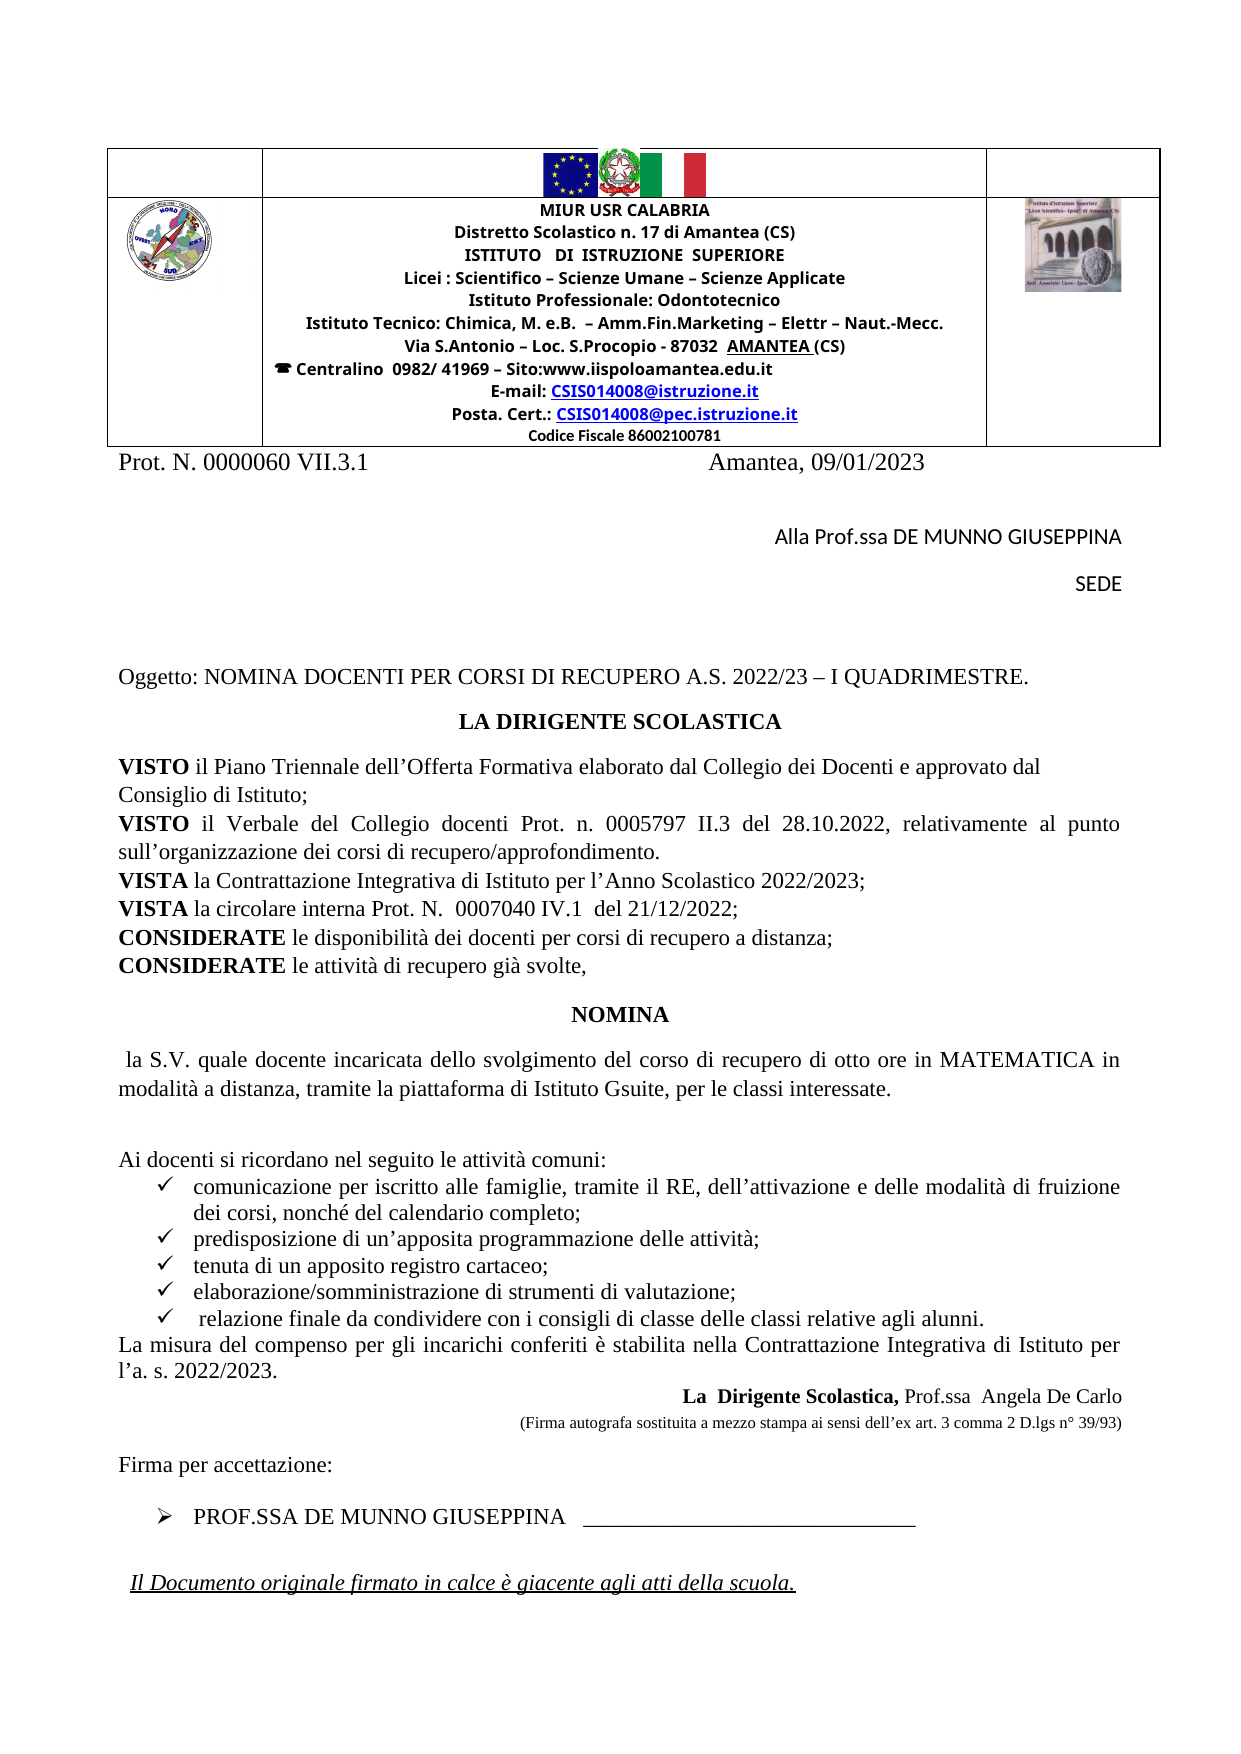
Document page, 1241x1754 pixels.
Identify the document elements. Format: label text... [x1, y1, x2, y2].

text SEDE [118, 569, 1122, 597]
text VISTO il Verbale del Collegio docenti Prot. n. 0005797 II.3 del 28.10.2022, relativamente al punto sull’organizzazione dei corsi di recupero/approfondimento. [118, 810, 1122, 865]
text VISTA la Contrattazione Integrativa di Istituto per l’Anno Scolastico 2022/2023; [118, 867, 1122, 893]
list comunicazione per iscritto alle famiglie, tramite il RE, dell’attivazione e delle modalità di fruizione dei corsi, nonché del calendario completo; [156, 1173, 1122, 1226]
text la S.V. quale docente incaricata dello svolgimento del corso di recupero di otto ore in MATEMATICA in modalità a distanza, tramite la piattaforma di Istituto Gsuite, per le classi interessate. [118, 1047, 1122, 1101]
list PROF.SSA DE MUNNO GIUSEPPINA _____________________________ [156, 1503, 1122, 1530]
text Alla Prof.ssa DE MUNNO GIUSEPPINA [118, 522, 1122, 550]
text Ai docenti si ricordano nel seguito le attività comuni: [118, 1146, 1122, 1173]
text VISTA la circolare interna Prot. N. 0007040 IV.1 del 21/12/2022; [118, 895, 1122, 922]
text Il Documento originale firmato in calce è giacente agli atti della scuola. [130, 1569, 1122, 1595]
picture [1024, 198, 1122, 292]
text NOMINA [118, 1001, 1122, 1028]
text (Firma autografa sostituita a mezzo stampa ai sensi dell’ex art. 3 comma 2 D.lgs n° 39/93) [118, 1412, 1122, 1432]
list tenuta di un apposito registro cartaceo; [156, 1252, 1122, 1278]
table_cell [987, 198, 1159, 446]
text Firma per accettazione: [118, 1451, 1122, 1477]
table_cell MIUR USR CALABRIA Distretto Scolastico n. 17 di Amantea (CS) ISTITUTO DI ISTRUZIONE SUPERIORE Licei : Scientifico – Scienze Umane – Scienze Applicate Istituto Professionale: Odontotecnico Istituto Tecnico: Chimica, M. e.B. – Amm.Fin.Marketing – Elettr – Naut.-Mecc. Via S.Antonio – Loc. S.Procopio - 87032 AMANTEA (CS) Centralino 0982/ 41969 – Sito:www.iispoloamantea.edu.it E-mail: CSIS014008@istruzione.it Posta. Cert.: CSIS014008@pec.istruzione.it Codice Fiscale 86002100781 [263, 198, 986, 446]
list relazione finale da condividere con i consigli di classe delle classi relative agli alunni. [156, 1304, 1122, 1331]
table_header [263, 149, 598, 197]
text Prot. N. 0000060 VII.3.1 Amantea, 09/01/2023 [118, 447, 1122, 475]
text La Dirigente Scolastica, Prof.ssa Angela De Carlo [118, 1384, 1122, 1408]
text Oggetto: NOMINA DOCENTI PER CORSI DI RECUPERO A.S. 2022/23 – I QUADRIMESTRE. [118, 663, 1122, 689]
text La misura del compenso per gli incarichi conferiti è stabilita nella Contrattazione Integrativa di Istituto per l’a. s. 2022/2023. [118, 1331, 1122, 1384]
text LA DIRIGENTE SCOLASTICA [118, 708, 1122, 734]
picture [125, 198, 252, 297]
text CONSIDERATE le disponibilità dei docenti per corsi di recupero a distanza; [118, 924, 1122, 950]
table_header [987, 149, 1159, 197]
list predisposizione di un’apposita programmazione delle attività; [156, 1226, 1122, 1252]
text CONSIDERATE le attività di recupero già svolte, [118, 952, 1122, 979]
table_header [641, 149, 986, 197]
list elaborazione/somministrazione di strumenti di valutazione; [156, 1278, 1122, 1304]
table_header [108, 149, 262, 197]
table_cell [108, 198, 262, 446]
picture [543, 148, 706, 197]
text VISTO il Piano Triennale dell’Offerta Formativa elaborato dal Collegio dei Docenti e approvato dal Consiglio di Istituto; [118, 753, 1122, 808]
